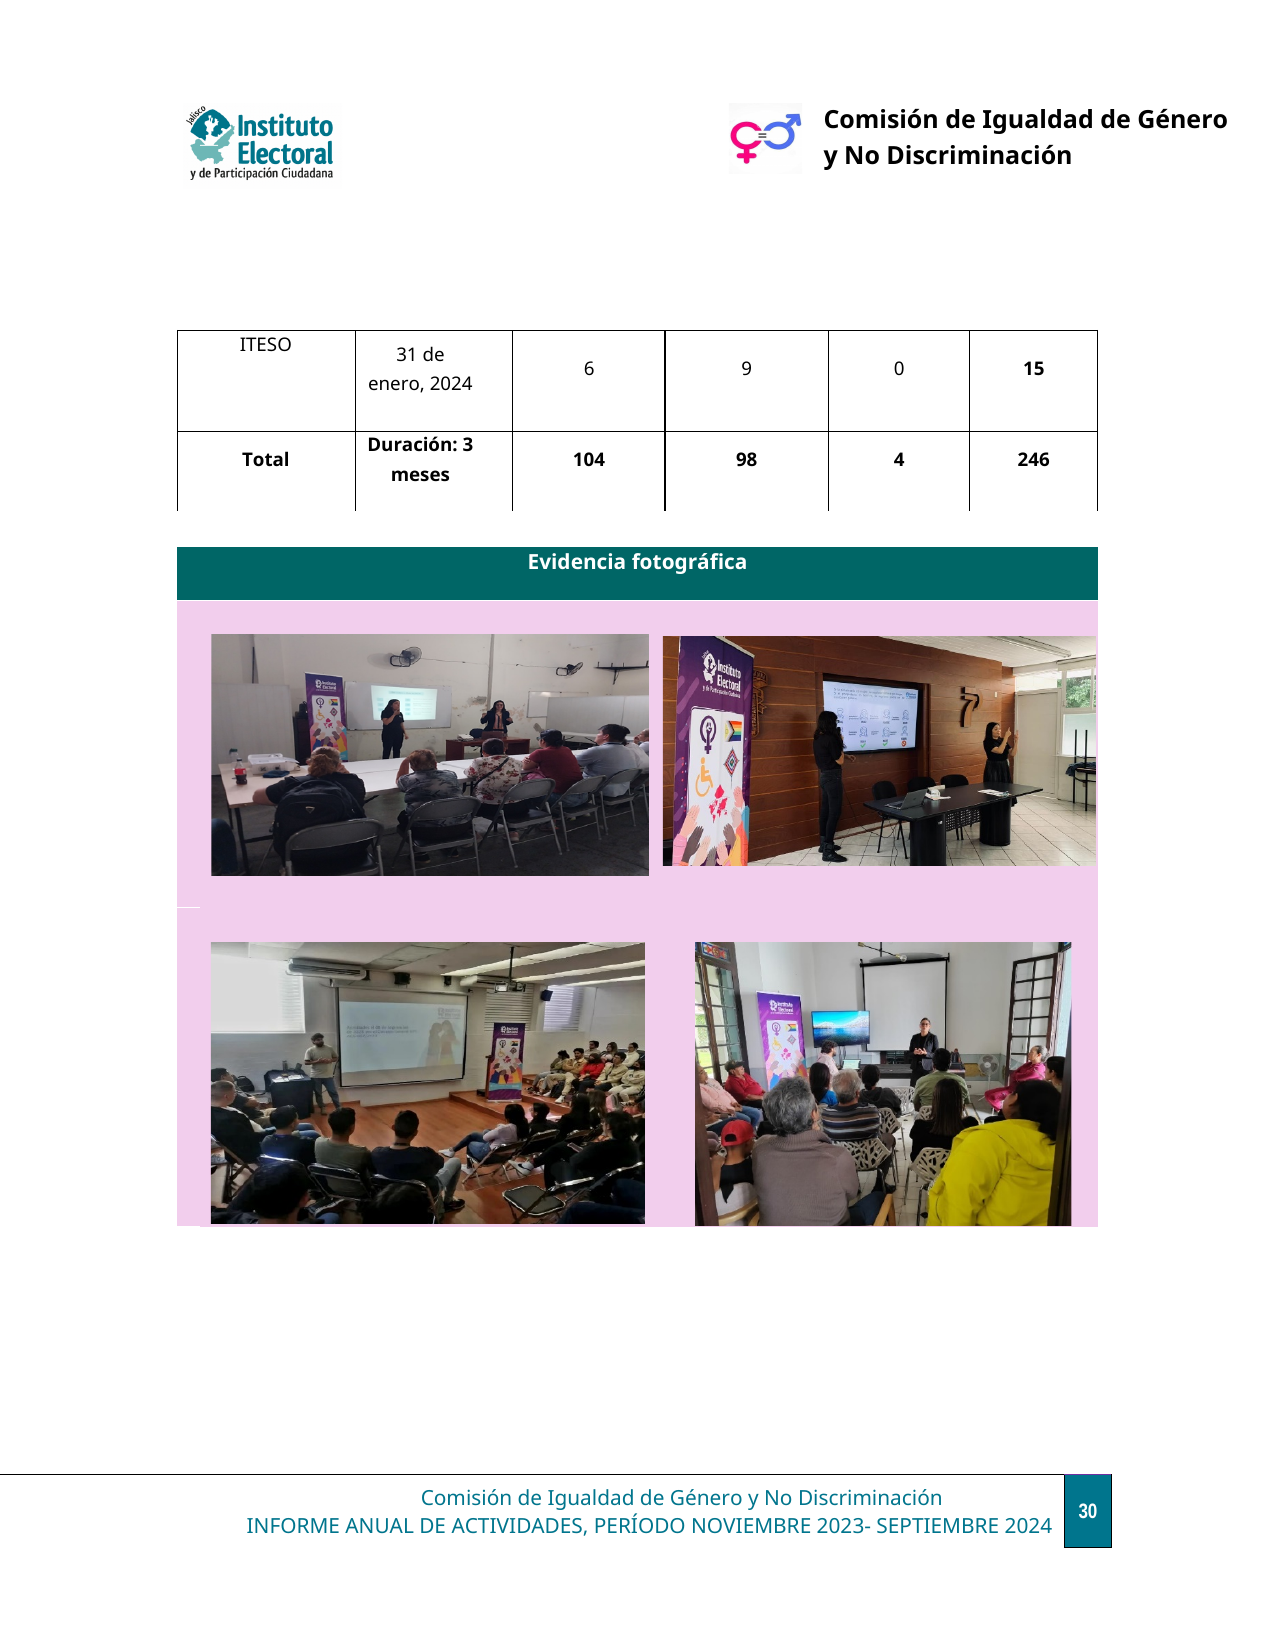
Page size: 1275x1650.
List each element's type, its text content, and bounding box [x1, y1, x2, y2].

table_cell 0 [829, 331, 969, 431]
table_cell Duración: 3 meses [356, 432, 512, 511]
table_cell [177, 908, 200, 1226]
table_cell 98 [666, 432, 828, 511]
table_cell 6 [513, 331, 664, 431]
table_cell 9 [666, 331, 828, 431]
table_cell 15 [970, 331, 1097, 431]
picture [211, 634, 649, 876]
table_cell 4 [829, 432, 969, 511]
table_header Evidencia fotográfica [177, 547, 1098, 600]
table_cell 31 de enero, 2024 [356, 331, 512, 431]
table_cell 246 [970, 432, 1097, 511]
table_cell [200, 601, 649, 907]
table_cell 104 [513, 432, 664, 511]
table_cell [649, 907, 1098, 1226]
table_cell [200, 907, 649, 1226]
table_cell [177, 601, 200, 907]
picture [210, 942, 645, 1224]
picture [661, 636, 1096, 865]
table_cell Total [178, 432, 355, 511]
picture [728, 103, 803, 174]
picture [695, 942, 1072, 1226]
table_cell ITESO [178, 331, 355, 431]
table_cell [649, 601, 1098, 907]
picture [182, 103, 343, 189]
